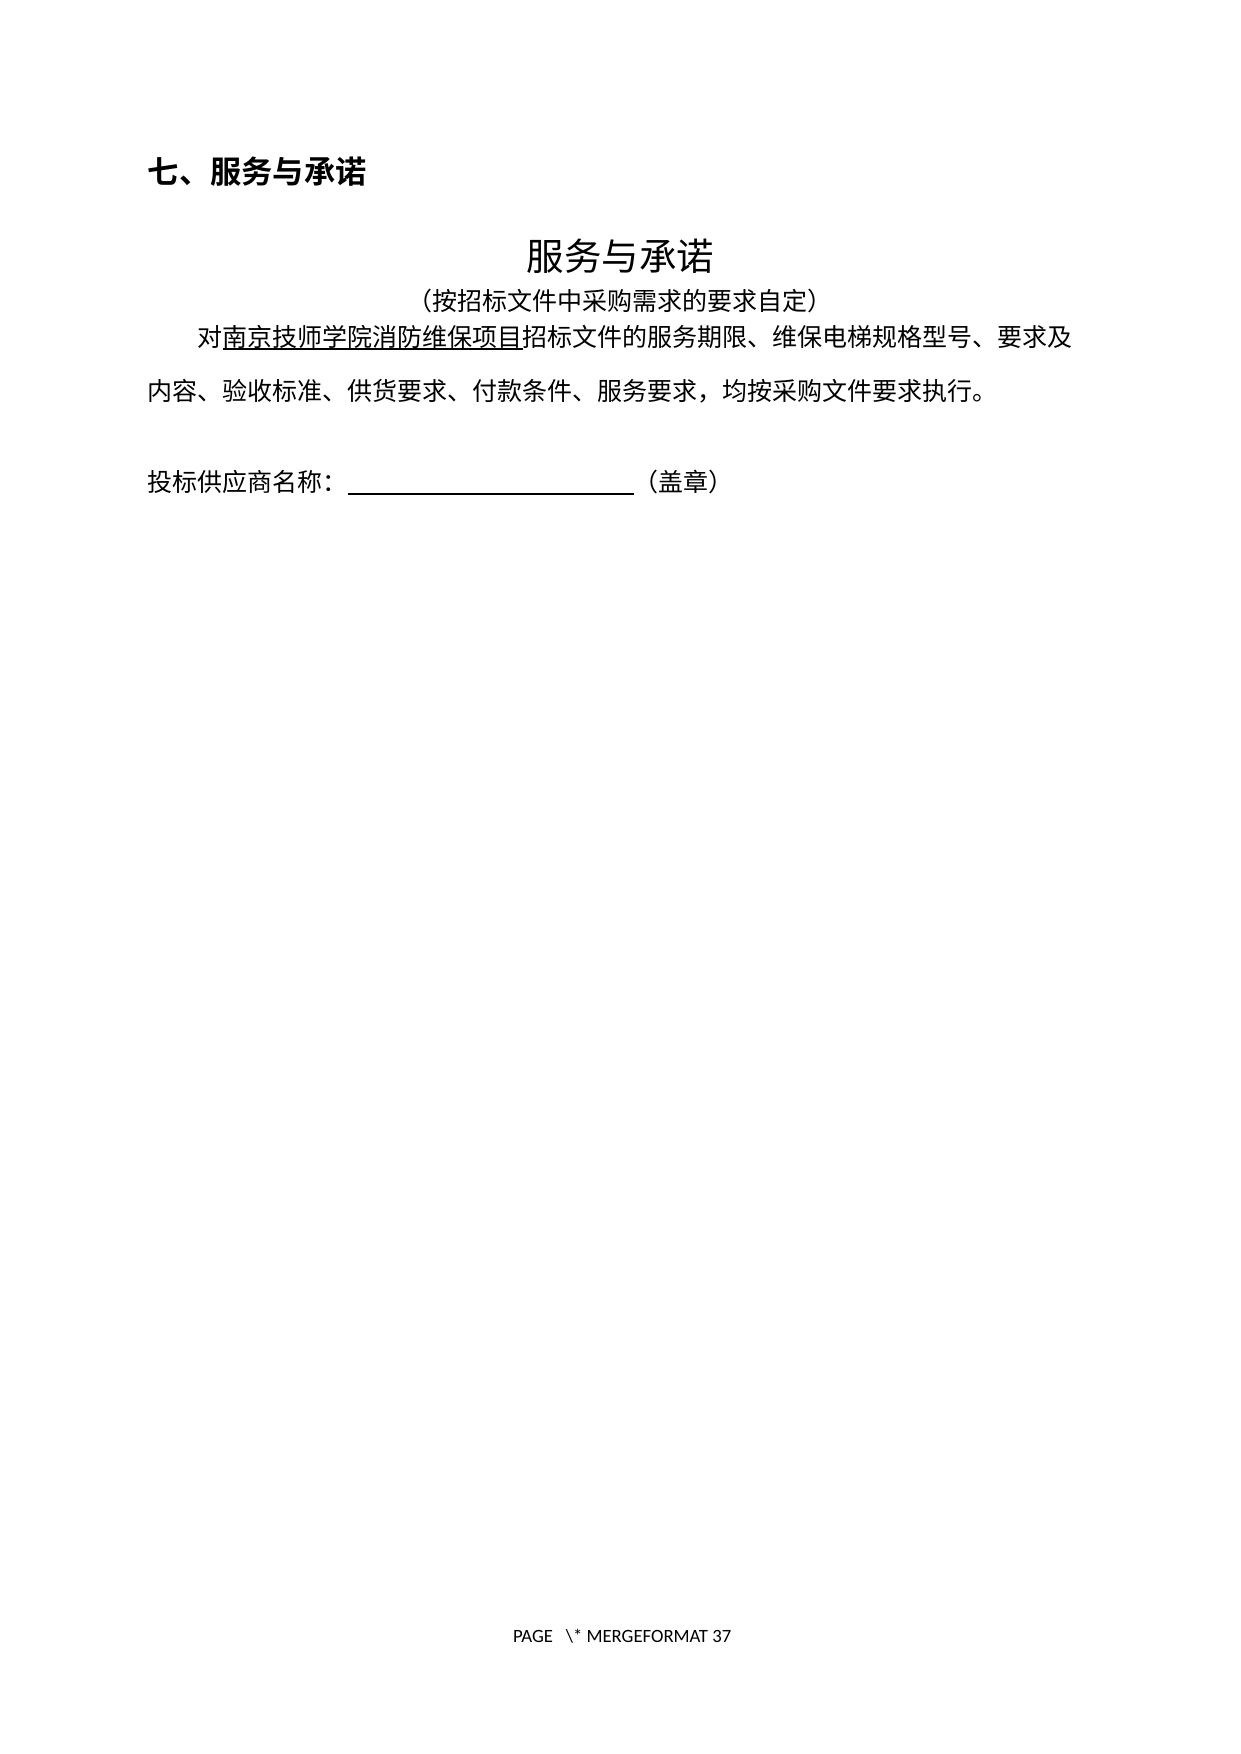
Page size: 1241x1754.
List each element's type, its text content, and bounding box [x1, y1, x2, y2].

text 服务与承诺 [148, 227, 1092, 281]
text 七、服务与承诺 [148, 148, 1092, 193]
text （按招标文件中采购需求的要求自定） [148, 281, 1092, 317]
text 对南京技师学院消防维保项目招标文件的服务期限、维保电梯规格型号、要求及内容、验收标准、供货要求、付款条件、服务要求，均按采购文件要求执行。 [148, 317, 1092, 408]
text 投标供应商名称： （盖章） [148, 462, 1092, 499]
